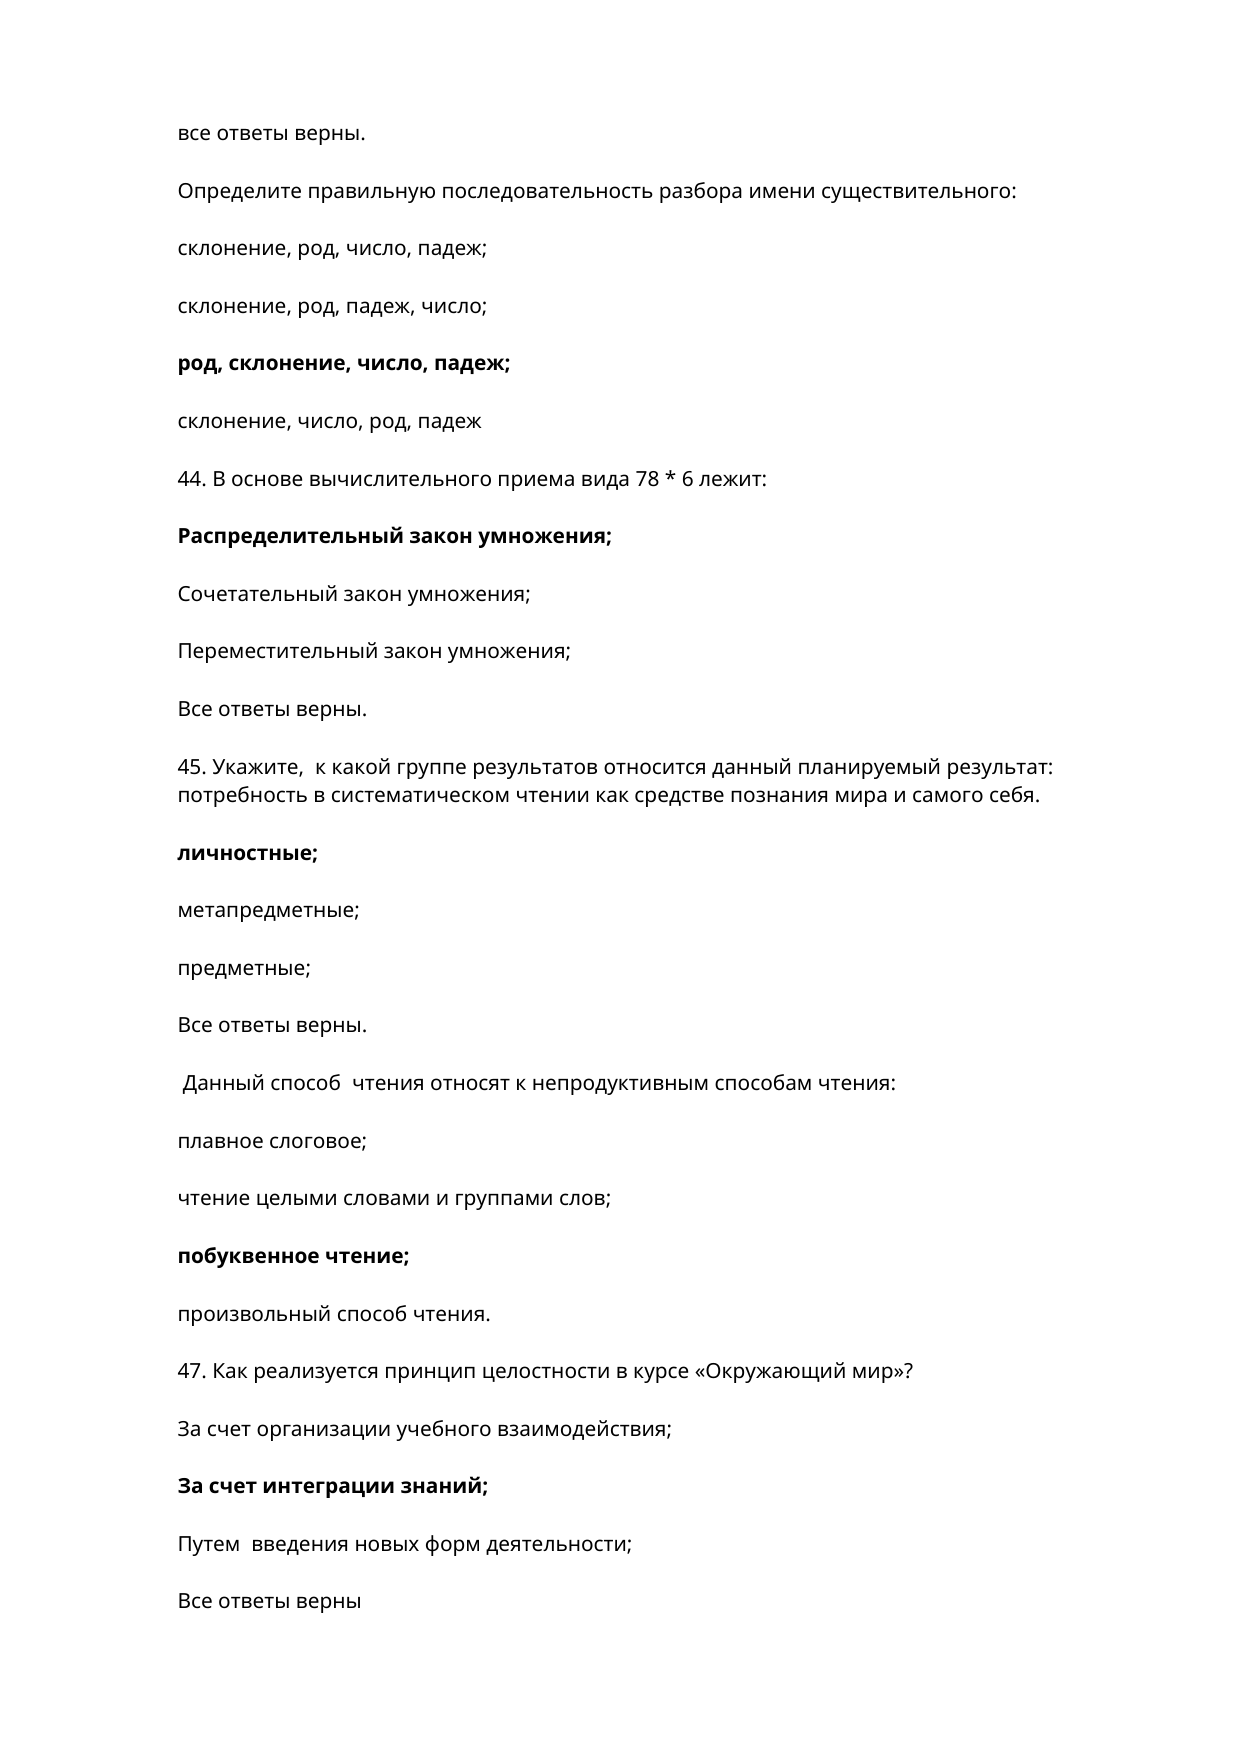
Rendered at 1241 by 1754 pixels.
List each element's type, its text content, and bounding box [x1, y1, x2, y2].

text чтение целыми словами и группами слов; [177, 1183, 1152, 1212]
text Все ответы верны. [177, 1011, 1152, 1039]
text род, склонение, число, падеж; [177, 348, 1152, 377]
text Сочетательный закон умножения; [177, 579, 1152, 607]
text Все ответы верны. [177, 694, 1152, 723]
text 47. Как реализуется принцип целостности в курсе «Окружающий мир»? [177, 1356, 1152, 1385]
text Данный способ чтения относят к непродуктивным способам чтения: [177, 1068, 1152, 1097]
text За счет организации учебного взаимодействия; [177, 1414, 1152, 1442]
text За счет интеграции знаний; [177, 1471, 1152, 1500]
text Переместительный закон умножения; [177, 637, 1152, 665]
text личностные; [177, 838, 1152, 866]
text произвольный способ чтения. [177, 1299, 1152, 1327]
text Распределительный закон умножения; [177, 521, 1152, 550]
text склонение, род, число, падеж; [177, 233, 1152, 262]
text 45. Укажите, к какой группе результатов относится данный планируемый результат: потребность в систематическом чтении как средстве познания мира и самого себя. [177, 752, 1152, 809]
text предметные; [177, 953, 1152, 981]
text Путем введения новых форм деятельности; [177, 1529, 1152, 1557]
text Все ответы верны [177, 1587, 1152, 1615]
text все ответы верны. [177, 118, 1152, 147]
text побуквенное чтение; [177, 1241, 1152, 1269]
text плавное слоговое; [177, 1126, 1152, 1154]
text склонение, род, падеж, число; [177, 291, 1152, 319]
text склонение, число, род, падеж [177, 406, 1152, 434]
text 44. В основе вычислительного приема вида 78 * 6 лежит: [177, 464, 1152, 492]
text метапредметные; [177, 895, 1152, 924]
text Определите правильную последовательность разбора имени существительного: [177, 176, 1152, 204]
